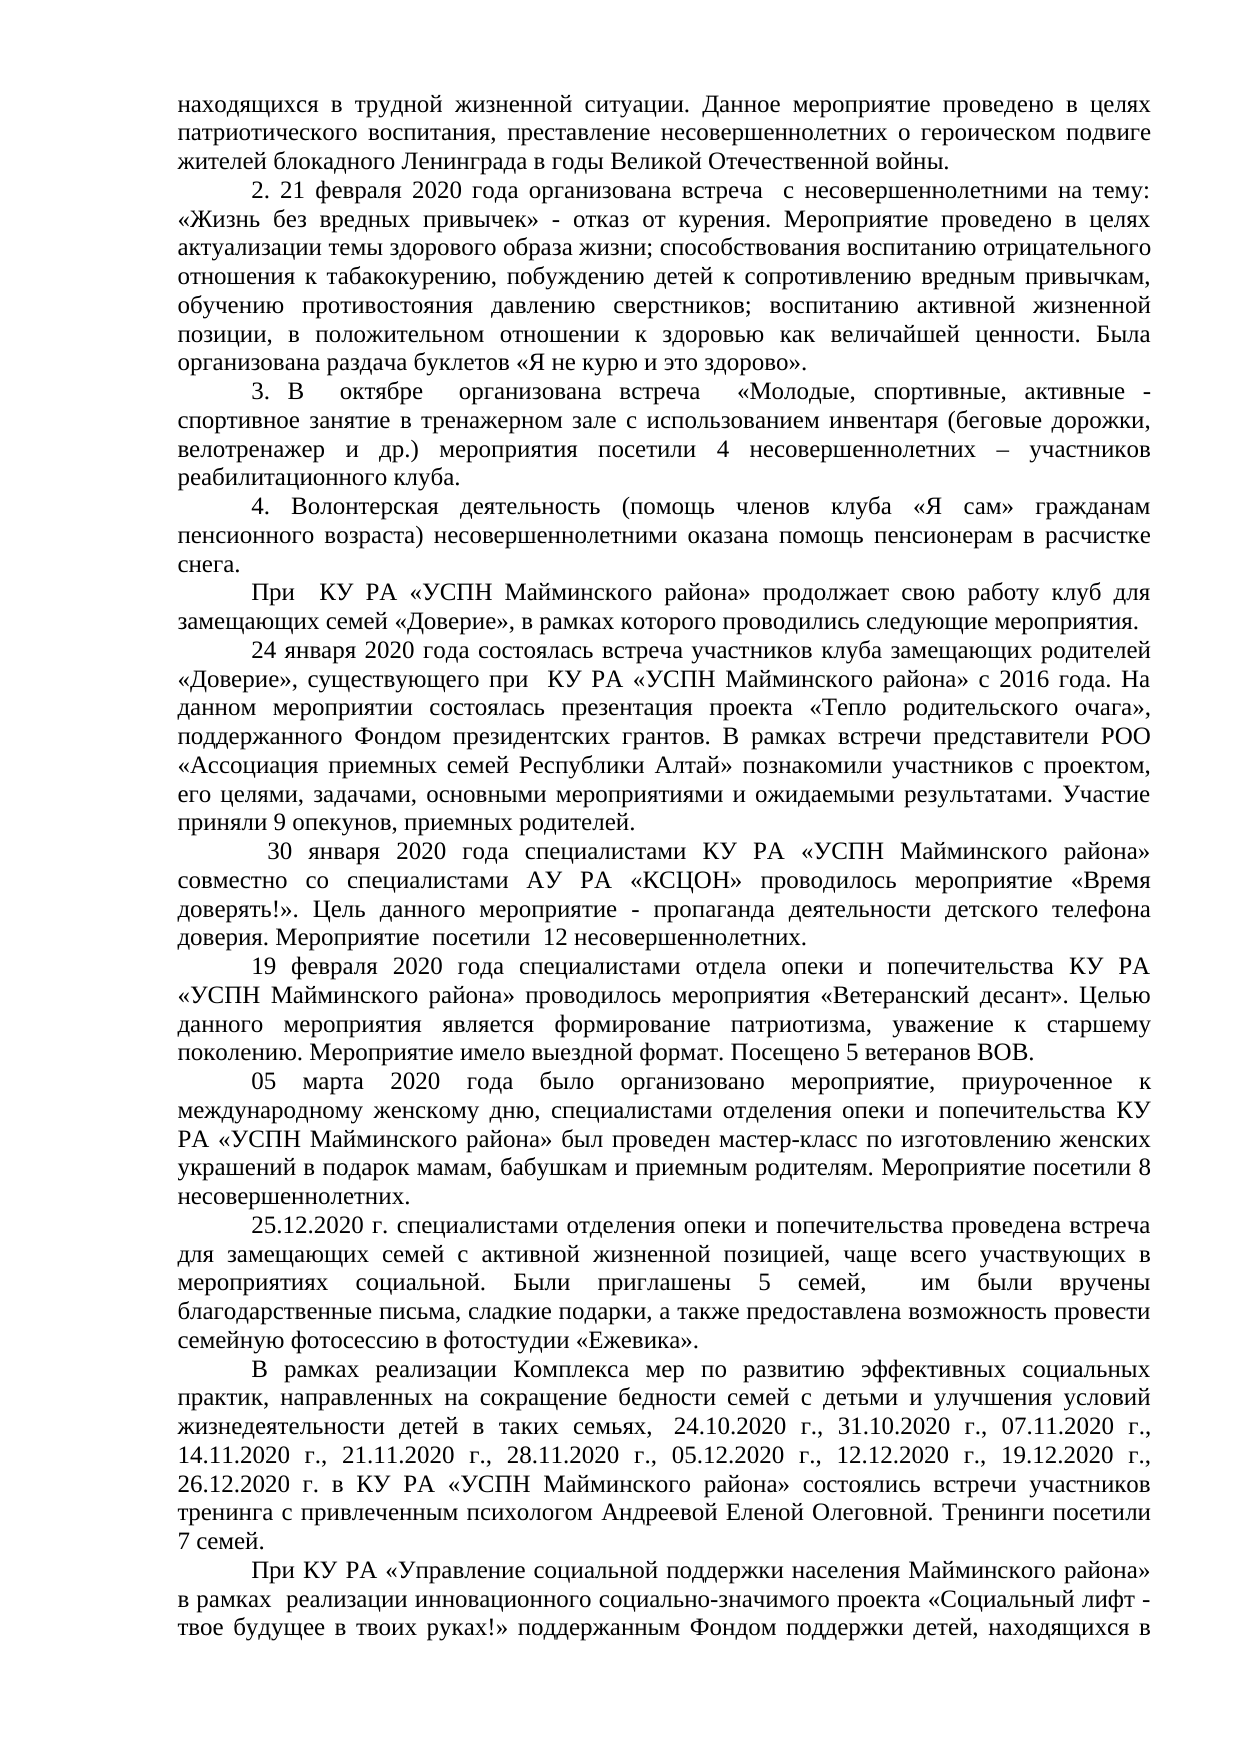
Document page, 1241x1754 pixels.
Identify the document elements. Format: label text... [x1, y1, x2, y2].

text 4. Волонтерская деятельность (помощь членов клуба «Я сам» гражданам пенсионного возраста) несовершеннолетними оказана помощь пенсионерам в расчистке снега. [177, 491, 1152, 577]
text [177, 1555, 1152, 1641]
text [177, 89, 1152, 175]
text 2. 21 февраля 2020 года организована встреча с несовершеннолетними на тему: «Жизнь без вредных привычек» - отказ от курения. Мероприятие проведено в целях актуализации темы здорового образа жизни; способствования воспитанию отрицательного отношения к табакокурению, побуждению детей к сопротивлению вредным привычкам, обучению противостояния давлению сверстников; воспитанию активной жизненной позиции, в положительном отношении к здоровью как величайшей ценности. Была организована раздача буклетов «Я не курю и это здорово». [177, 175, 1152, 376]
text 3. В октябре организована встреча «Молодые, спортивные, активные - спортивное занятие в тренажерном зале с использованием инвентаря (беговые дорожки, велотренажер и др.) мероприятия посетили 4 несовершеннолетних – участников реабилитационного клуба. [177, 376, 1152, 491]
text 30 января 2020 года специалистами КУ РА «УСПН Майминского района» совместно со специалистами АУ РА «КСЦОН» проводилось мероприятие «Время доверять!». Цель данного мероприятие - пропаганда деятельности детского телефона доверия. Мероприятие посетили 12 несовершеннолетних. [177, 836, 1152, 951]
text При КУ РА «УСПН Майминского района» продолжает свою работу клуб для замещающих семей «Доверие», в рамках которого проводились следующие мероприятия. [177, 577, 1152, 635]
text 19 февраля 2020 года специалистами отдела опеки и попечительства КУ РА «УСПН Майминского района» проводилось мероприятия «Ветеранский десант». Целью данного мероприятия является формирование патриотизма, уважение к старшему поколению. Мероприятие имело выездной формат. Посещено 5 ветеранов ВОВ. [177, 951, 1152, 1066]
text 24 января 2020 года состоялась встреча участников клуба замещающих родителей «Доверие», существующего при КУ РА «УСПН Майминского района» с 2016 года. На данном мероприятии состоялась презентация проекта «Тепло родительского очага», поддержанного Фондом президентских грантов. В рамках встречи представители РОО «Ассоциация приемных семей Республики Алтай» познакомили участников с проектом, его целями, задачами, основными мероприятиями и ожидаемыми результатами. Участие приняли 9 опекунов, приемных родителей. [177, 635, 1152, 836]
text В рамках реализации Комплекса мер по развитию эффективных социальных практик, направленных на сокращение бедности семей с детьми и улучшения условий жизнедеятельности детей в таких семьях, 24.10.2020 г., 31.10.2020 г., 07.11.2020 г., 14.11.2020 г., 21.11.2020 г., 28.11.2020 г., 05.12.2020 г., 12.12.2020 г., 19.12.2020 г., 26.12.2020 г. в КУ РА «УСПН Майминского района» состоялись встречи участников тренинга с привлеченным психологом Андреевой Еленой Олеговной. Тренинги посетили 7 семей. [177, 1354, 1152, 1555]
text 05 марта 2020 года было организовано мероприятие, приуроченное к международному женскому дню, специалистами отделения опеки и попечительства КУ РА «УСПН Майминского района» был проведен мастер-класс по изготовлению женских украшений в подарок мамам, бабушкам и приемным родителям. Мероприятие посетили 8 несовершеннолетних. [177, 1066, 1152, 1210]
text 25.12.2020 г. специалистами отделения опеки и попечительства проведена встреча для замещающих семей с активной жизненной позицией, чаще всего участвующих в мероприятиях социальной. Были приглашены 5 семей, им были вручены благодарственные письма, сладкие подарки, а также предоставлена возможность провести семейную фотосессию в фотостудии «Ежевика». [177, 1210, 1152, 1354]
